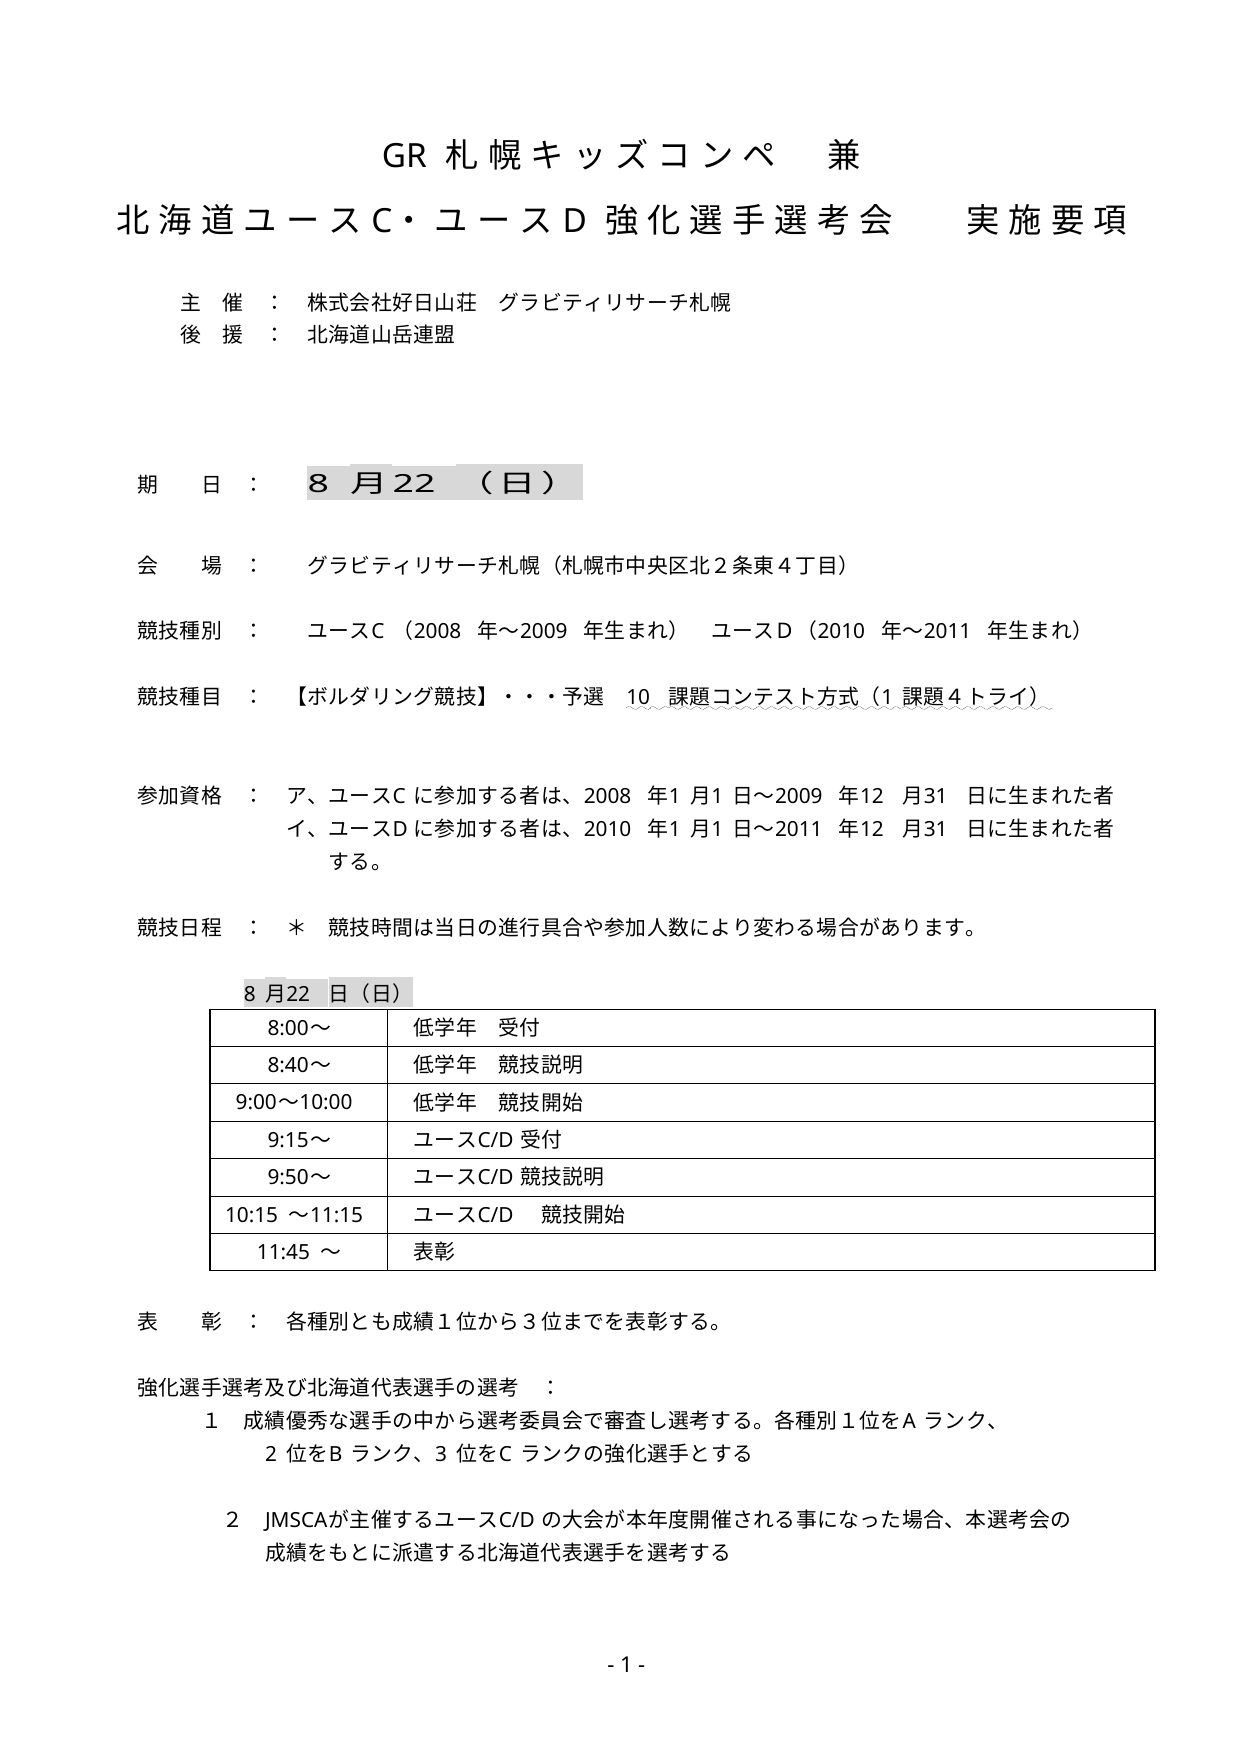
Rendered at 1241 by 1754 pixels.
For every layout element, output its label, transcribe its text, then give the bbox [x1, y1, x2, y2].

text GR札幌キッズコンペ 兼 [95, 120, 1157, 186]
text 8月22日（日） [95, 976, 1157, 1008]
text 会 場 ： グラビティリサーチ札幌（札幌市中央区北２条東４丁目） [124, 548, 1157, 581]
text 競技種目 ： 【ボルダリング競技】・・・予選 10課題コンテスト方式（1課題４トライ） [123, 679, 1157, 712]
text 成績をもとに派遣する北海道代表選手を選考する [95, 1535, 1157, 1568]
table_cell ユースC/D受付 [388, 1122, 1154, 1158]
table_cell 11:45～ [211, 1234, 387, 1270]
text １ 成績優秀な選手の中から選考委員会で審査し選考する。各種別１位をAランク、 [123, 1403, 1157, 1436]
table_header 8:00～ [211, 1010, 387, 1046]
text 2位をBランク、3位をCランクの強化選手とする [262, 1436, 1157, 1469]
text 競技日程 ： ＊ 競技時間は当日の進行具合や参加人数により変わる場合があります。 [95, 910, 1157, 943]
text イ、ユースDに参加する者は、2010年1月1日～2011年12月31日に生まれた者 [95, 811, 1157, 844]
table_header 低学年 受付 [388, 1010, 1154, 1046]
text 後 援 ： 北海道山岳連盟 [95, 317, 1157, 350]
table_cell ユースC/D 競技開始 [388, 1197, 1154, 1233]
table_cell 低学年 競技開始 [388, 1084, 1154, 1121]
table_cell 8:40～ [211, 1047, 387, 1083]
text 主 催 ： 株式会社好日山荘 グラビティリサーチ札幌 [95, 284, 1157, 317]
text ２ JMSCAが主催するユースC/Dの大会が本年度開催される事になった場合、本選考会の [95, 1502, 1157, 1535]
table_cell 低学年 競技説明 [388, 1047, 1154, 1083]
table_cell 9:00～10:00 [211, 1084, 387, 1121]
text 競技種別 ： ユースC（2008年～2009年生まれ） ユースＤ（2010年～2011年生まれ） [95, 613, 1157, 646]
table_cell 9:50～ [211, 1159, 387, 1196]
text 北海道ユースC・ユースD強化選手選考会 実施要項 [95, 186, 1157, 251]
text 期 日 ： 8月22（日） [95, 449, 1157, 515]
table_cell 9:15～ [211, 1122, 387, 1158]
text 参加資格 ： ア、ユースCに参加する者は、2008年1月1日～2009年12月31日に生まれた者 [95, 778, 1157, 811]
text 強化選手選考及び北海道代表選手の選考 ： [95, 1370, 1157, 1403]
text する。 [95, 844, 1157, 877]
table_cell ユースC/D競技説明 [388, 1159, 1154, 1196]
table_cell 10:15～11:15 [211, 1197, 387, 1233]
text 表 彰 ： 各種別とも成績１位から３位までを表彰する。 [95, 1304, 1157, 1337]
table_cell 表彰 [388, 1234, 1154, 1270]
